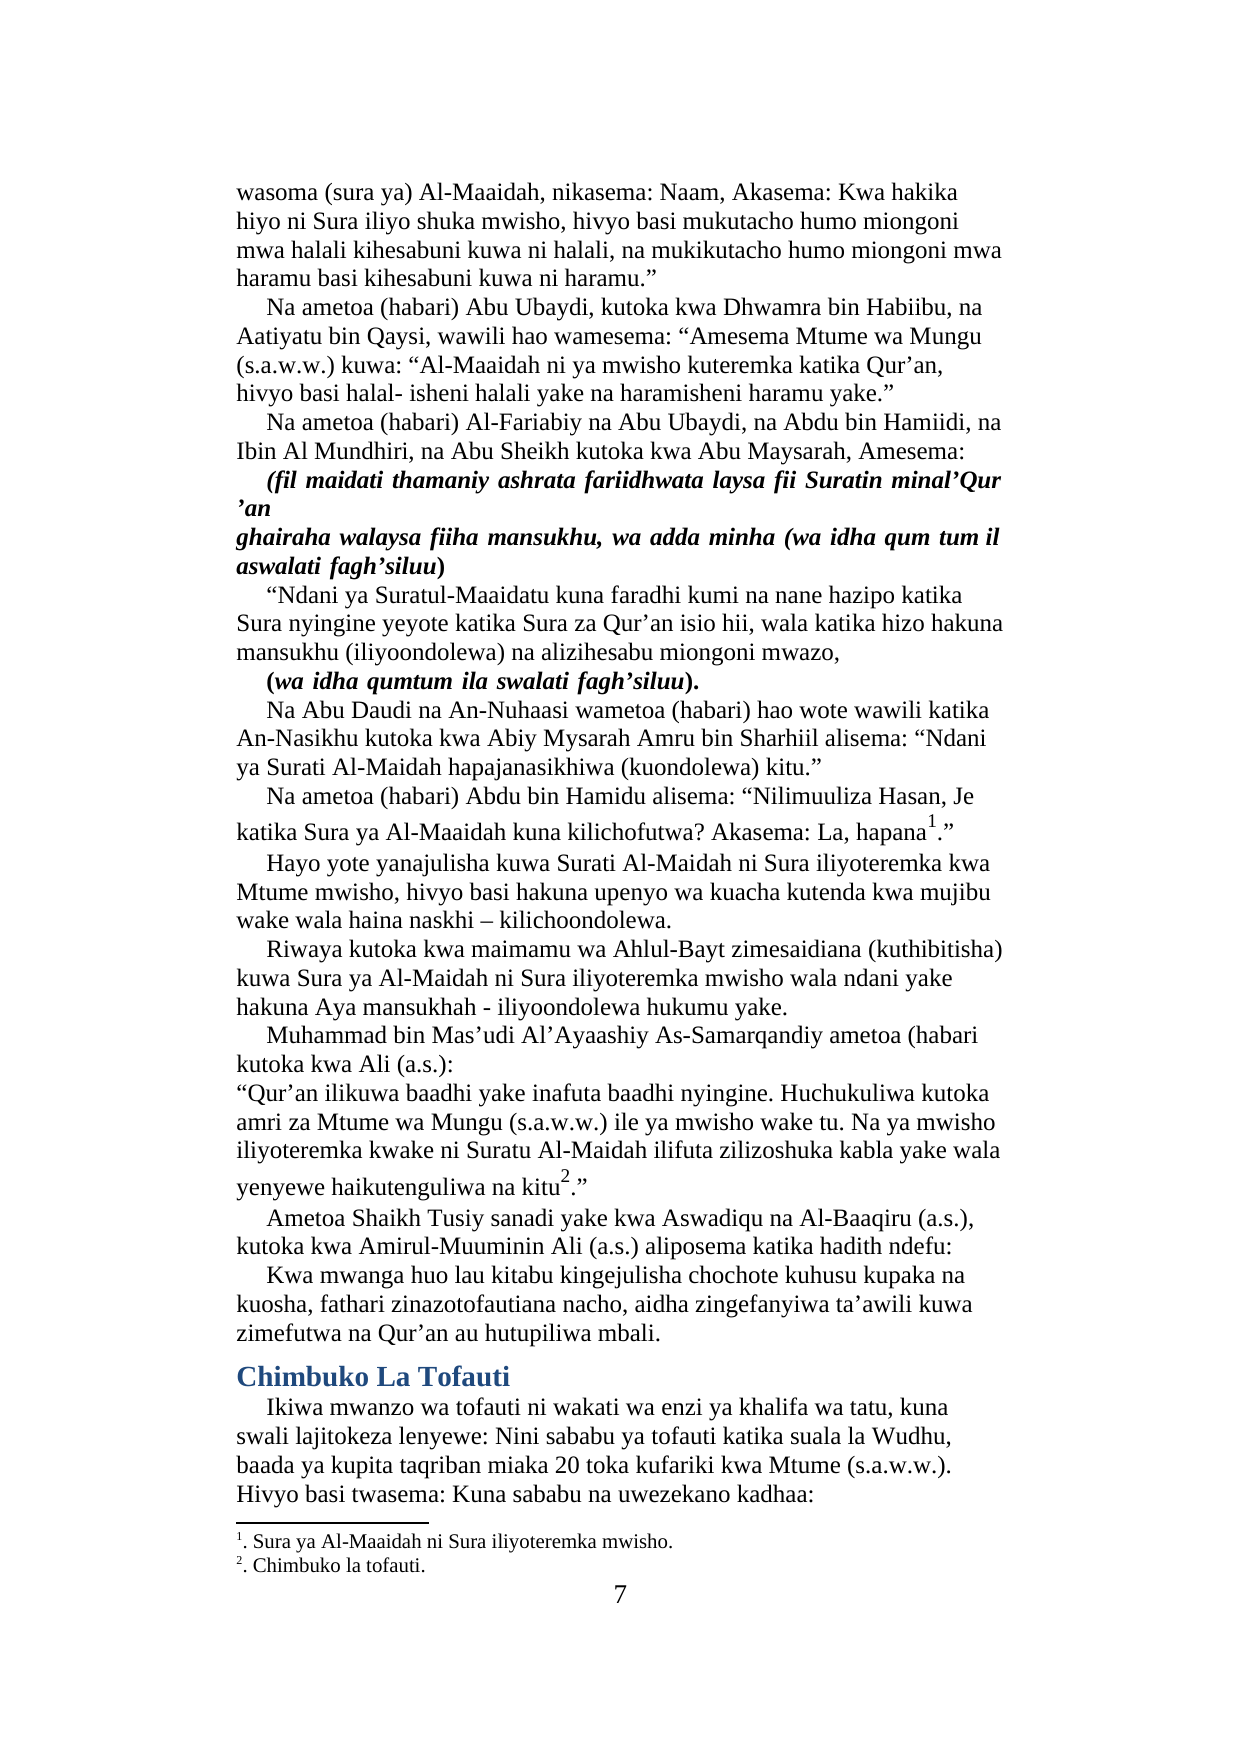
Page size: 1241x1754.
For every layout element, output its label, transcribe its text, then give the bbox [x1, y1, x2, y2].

text Na ametoa (habari) Abu Ubaydi, kutoka kwa Dhwamra bin Habiibu, na Aatiyatu bin Qaysi, wawili hao wamesema: “Amesema Mtume wa Mungu (s.a.w.w.) kuwa: “Al-Maaidah ni ya mwisho kuteremka katika Qur’an, hivyo basi halal- isheni halali yake na haramisheni haramu yake.” [236, 292, 1004, 407]
text Na ametoa (habari) Abdu bin Hamidu alisema: “Nilimuuliza Hasan, Je katika Sura ya Al-Maaidah kuna kilichofutwa? Akasema: La, hapana.” [236, 781, 1004, 848]
subtitle Chimbuko La Tofauti [236, 1359, 1004, 1392]
text Na ametoa (habari) Al-Fariabiy na Abu Ubaydi, na Abdu bin Hamiidi, na Ibin Al Mundhiri, na Abu Sheikh kutoka kwa Abu Maysarah, Amesema: [236, 407, 1004, 465]
text Riwaya kutoka kwa maimamu wa Ahlul-Bayt zimesaidiana (kuthibitisha) kuwa Sura ya Al-Maidah ni Sura iliyoteremka mwisho wala ndani yake hakuna Aya mansukhah - iliyoondolewa hukumu yake. [236, 934, 1004, 1021]
text Ikiwa mwanzo wa tofauti ni wakati wa enzi ya khalifa wa tatu, kuna swali lajitokeza lenyewe: Nini sababu ya tofauti katika suala la Wudhu, baada ya kupita taqriban miaka 20 toka kufariki kwa Mtume (s.a.w.w.). Hivyo basi twasema: Kuna sababu na uwezekano kadhaa: [236, 1392, 1004, 1507]
text Muhammad bin Mas’udi Al’Ayaashiy As-Samarqandiy ametoa (habari kutoka kwa Ali (a.s.): “Qur’an ilikuwa baadhi yake inafuta baadhi nyingine. Huchukuliwa kutoka amri za Mtume wa Mungu (s.a.w.w.) ile ya mwisho wake tu. Na ya mwisho iliyoteremka kwake ni Suratu Al-Maidah ilifuta zilizoshuka kabla yake wala yenyewe haikutenguliwa na kitu.” [236, 1021, 1004, 1203]
text (wa idha qumtum ila swalati fagh’siluu). [236, 666, 1004, 695]
text Na Abu Daudi na An-Nuhaasi wametoa (habari) hao wote wawili katika An-Nasikhu kutoka kwa Abiy Mysarah Amru bin Sharhiil alisema: “Ndani ya Surati Al-Maidah hapajanasikhiwa (kuondolewa) kitu.” [236, 695, 1004, 781]
text Ametoa Shaikh Tusiy sanadi yake kwa Aswadiqu na Al-Baaqiru (a.s.), kutoka kwa Amirul-Muuminin Ali (a.s.) aliposema katika hadith ndefu: [236, 1203, 1004, 1260]
text (fil maidati thamaniy ashrata fariidhwata laysa fii Suratin minal’Qur’an ghairaha walaysa fiiha mansukhu, wa adda minha (wa idha qum tum ilaswalati fagh’siluu) [236, 465, 1004, 580]
text Hayo yote yanajulisha kuwa Surati Al-Maidah ni Sura iliyoteremka kwa Mtume mwisho, hivyo basi hakuna upenyo wa kuacha kutenda kwa mujibu wake wala haina naskhi – kilichoondolewa. [236, 848, 1004, 934]
text “Ndani ya Suratul-Maaidatu kuna faradhi kumi na nane hazipo katika Sura nyingine yeyote katika Sura za Qur’an isio hii, wala katika hizo hakuna mansukhu (iliyoondolewa) na alizihesabu miongoni mwazo, [236, 580, 1004, 666]
text Kwa mwanga huo lau kitabu kingejulisha chochote kuhusu kupaka na kuosha, fathari zinazotofautiana nacho, aidha zingefanyiwa ta’awili kuwa zimefutwa na Qur’an au hutupiliwa mbali. [236, 1260, 1004, 1346]
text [236, 177, 1004, 292]
